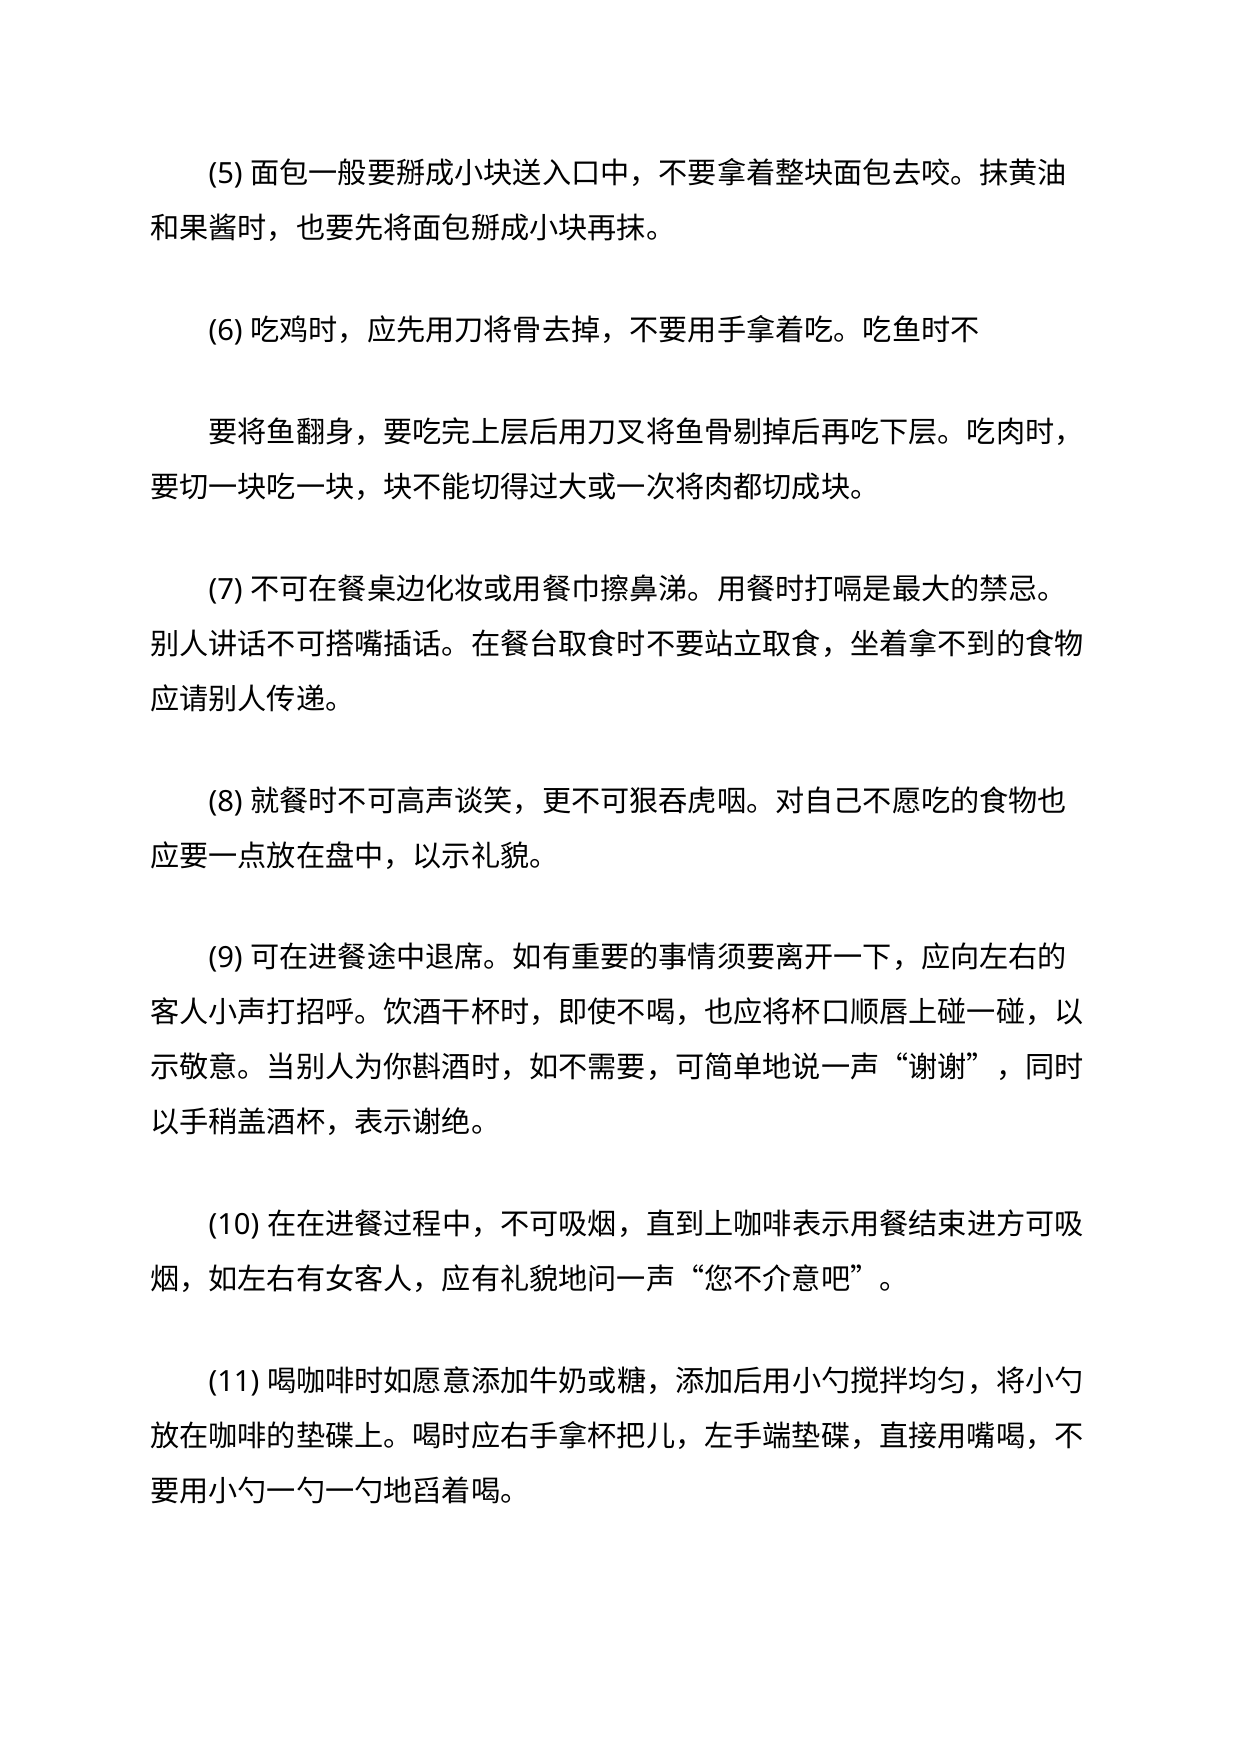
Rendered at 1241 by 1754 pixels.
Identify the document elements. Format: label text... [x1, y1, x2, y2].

text (7) 不可在餐桌边化妆或用餐巾擦鼻涕。用餐时打嗝是最大的禁忌。别人讲话不可搭嘴插话。在餐台取食时不要站立取食，坐着拿不到的食物应请别人传递。 [150, 565, 1090, 718]
text (5) 面包一般要掰成小块送入口中，不要拿着整块面包去咬。抹黄油和果酱时，也要先将面包掰成小块再抹。 [150, 150, 1090, 247]
text (11) 喝咖啡时如愿意添加牛奶或糖，添加后用小勺搅拌均匀，将小勺放在咖啡的垫碟上。喝时应右手拿杯把儿，左手端垫碟，直接用嘴喝，不要用小勺一勺一勺地舀着喝。 [150, 1357, 1090, 1509]
text (9) 可在进餐途中退席。如有重要的事情须要离开一下，应向左右的客人小声打招呼。饮酒干杯时，即使不喝，也应将杯口顺唇上碰一碰，以示敬意。当别人为你斟酒时，如不需要，可简单地说一声“谢谢”，同时以手稍盖酒杯，表示谢绝。 [150, 934, 1090, 1141]
text (8) 就餐时不可高声谈笑，更不可狠吞虎咽。对自己不愿吃的食物也应要一点放在盘中，以示礼貌。 [150, 777, 1090, 874]
text (6) 吃鸡时，应先用刀将骨去掉，不要用手拿着吃。吃鱼时不 [150, 307, 1090, 349]
text 要将鱼翻身，要吃完上层后用刀叉将鱼骨剔掉后再吃下层。吃肉时，要切一块吃一块，块不能切得过大或一次将肉都切成块。 [150, 409, 1090, 506]
text (10) 在在进餐过程中，不可吸烟，直到上咖啡表示用餐结束进方可吸烟，如左右有女客人，应有礼貌地问一声“您不介意吧”。 [150, 1200, 1090, 1298]
